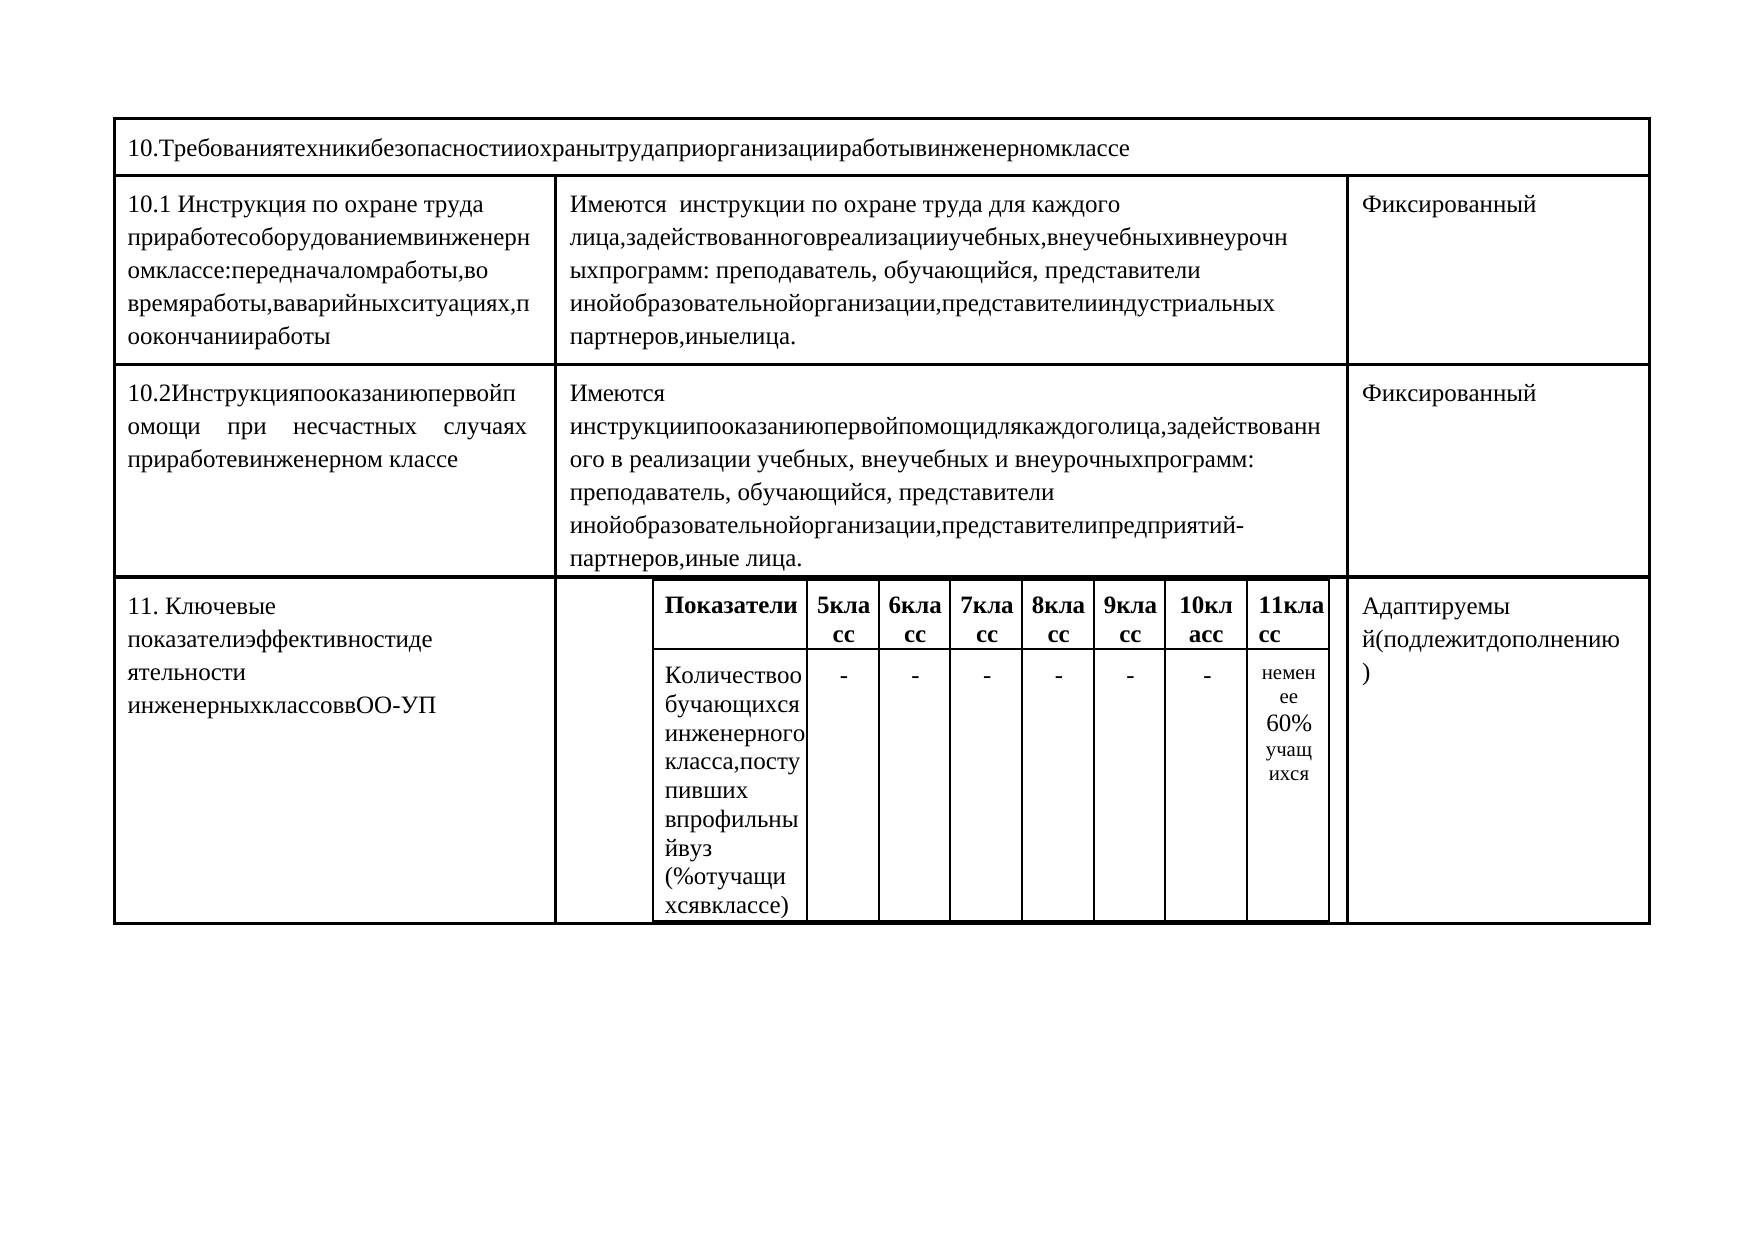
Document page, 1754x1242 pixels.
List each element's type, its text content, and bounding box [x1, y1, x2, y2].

table_cell Имеются инструкции по охране труда для каждого лица,задействованноговреализацииучебных,внеучебныхивнеурочныхпрограмм: преподаватель, обучающийся, представители инойобразовательнойорганизации,представителииндустриальных партнеров,иныелица. [557, 177, 1346, 362]
table_cell [951, 581, 1021, 648]
table_cell [1095, 650, 1164, 920]
table_cell [1330, 579, 1346, 922]
table_cell [1095, 581, 1164, 648]
table_cell [557, 579, 652, 922]
table_cell [808, 650, 878, 920]
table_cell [116, 579, 554, 922]
table_cell Имеются инструкциипооказаниюпервойпомощидлякаждоголица,задействованного в реализации учебных, внеучебных и внеурочныхпрограмм: преподаватель, обучающийся, представители инойобразовательнойорганизации,представителипредприятий-партнеров,иные лица. [557, 366, 1346, 575]
table_cell [808, 581, 878, 648]
table_cell [880, 650, 949, 920]
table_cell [1349, 579, 1648, 922]
table_cell [1023, 650, 1093, 920]
table_cell Фиксированный [1349, 177, 1648, 362]
table_cell [1166, 581, 1246, 648]
table_cell [654, 581, 806, 648]
table_cell [1023, 581, 1093, 648]
table_cell [1248, 650, 1328, 920]
table_cell 10.2Инструкцияпооказаниюпервойпомощи при несчастных случаях приработевинженерном классе [116, 366, 554, 575]
table_cell Фиксированный [1349, 366, 1648, 575]
table_cell [951, 650, 1021, 920]
table_cell [1166, 650, 1246, 920]
table_cell [654, 650, 806, 920]
table_cell 10.1 Инструкция по охране труда приработесоборудованиемвинженерномклассе:передначаломработы,во времяработы,ваварийныхситуациях,поокончанииработы [116, 177, 554, 362]
table_header 10.Требованиятехникибезопасностииохранытрудаприорганизацииработывинженерномклассе [116, 120, 1648, 174]
table_cell [880, 581, 949, 648]
table_cell [1248, 581, 1328, 648]
